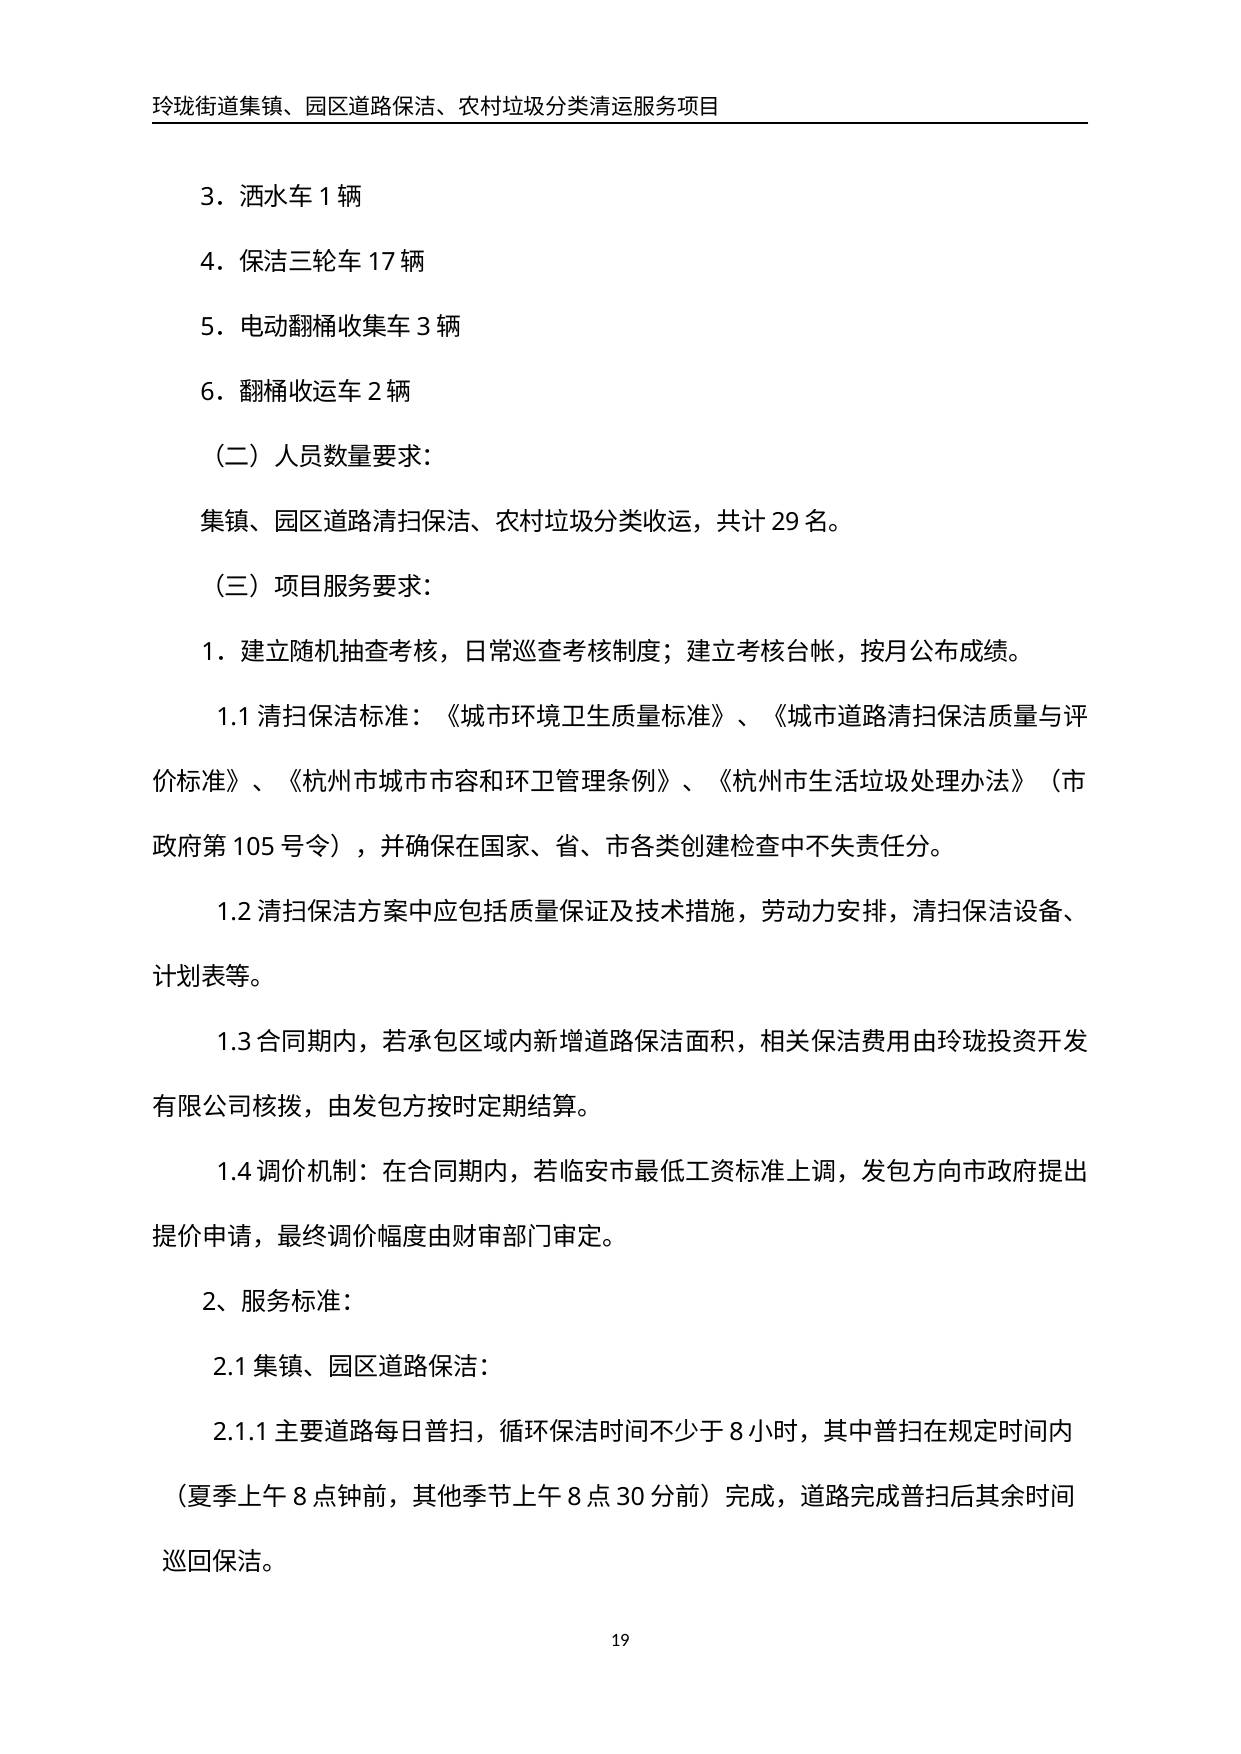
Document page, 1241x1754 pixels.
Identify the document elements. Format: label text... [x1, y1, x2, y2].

text 2、服务标准： [152, 1267, 1088, 1332]
text （二）人员数量要求： [152, 422, 1088, 487]
text 1．建立随机抽查考核，日常巡查考核制度；建立考核台帐，按月公布成绩。 [152, 617, 1088, 682]
text （三）项目服务要求： [152, 552, 1088, 617]
text 2.1集镇、园区道路保洁： [163, 1332, 1077, 1397]
text 4．保洁三轮车17辆 [152, 227, 1088, 292]
text 1.2清扫保洁方案中应包括质量保证及技术措施，劳动力安排，清扫保洁设备、计划表等。 [152, 877, 1088, 1007]
text 6．翻桶收运车2辆 [152, 357, 1088, 422]
text 2.1.1主要道路每日普扫，循环保洁时间不少于8小时，其中普扫在规定时间内（夏季上午8点钟前，其他季节上午8点30分前）完成，道路完成普扫后其余时间巡回保洁。 [163, 1397, 1077, 1592]
text 1.1清扫保洁标准：《城市环境卫生质量标准》、《城市道路清扫保洁质量与评价标准》、《杭州市城市市容和环卫管理条例》、《杭州市生活垃圾处理办法》（市政府第105号令），并确保在国家、省、市各类创建检查中不失责任分。 [152, 682, 1088, 877]
text 1.4调价机制：在合同期内，若临安市最低工资标准上调，发包方向市政府提出提价申请，最终调价幅度由财审部门审定。 [152, 1137, 1088, 1267]
text 5．电动翻桶收集车3辆 [152, 292, 1088, 357]
text 1.3合同期内，若承包区域内新增道路保洁面积，相关保洁费用由玲珑投资开发有限公司核拨，由发包方按时定期结算。 [152, 1007, 1088, 1137]
text 集镇、园区道路清扫保洁、农村垃圾分类收运，共计29名。 [152, 487, 1088, 552]
text 3．洒水车1辆 [152, 162, 1088, 227]
